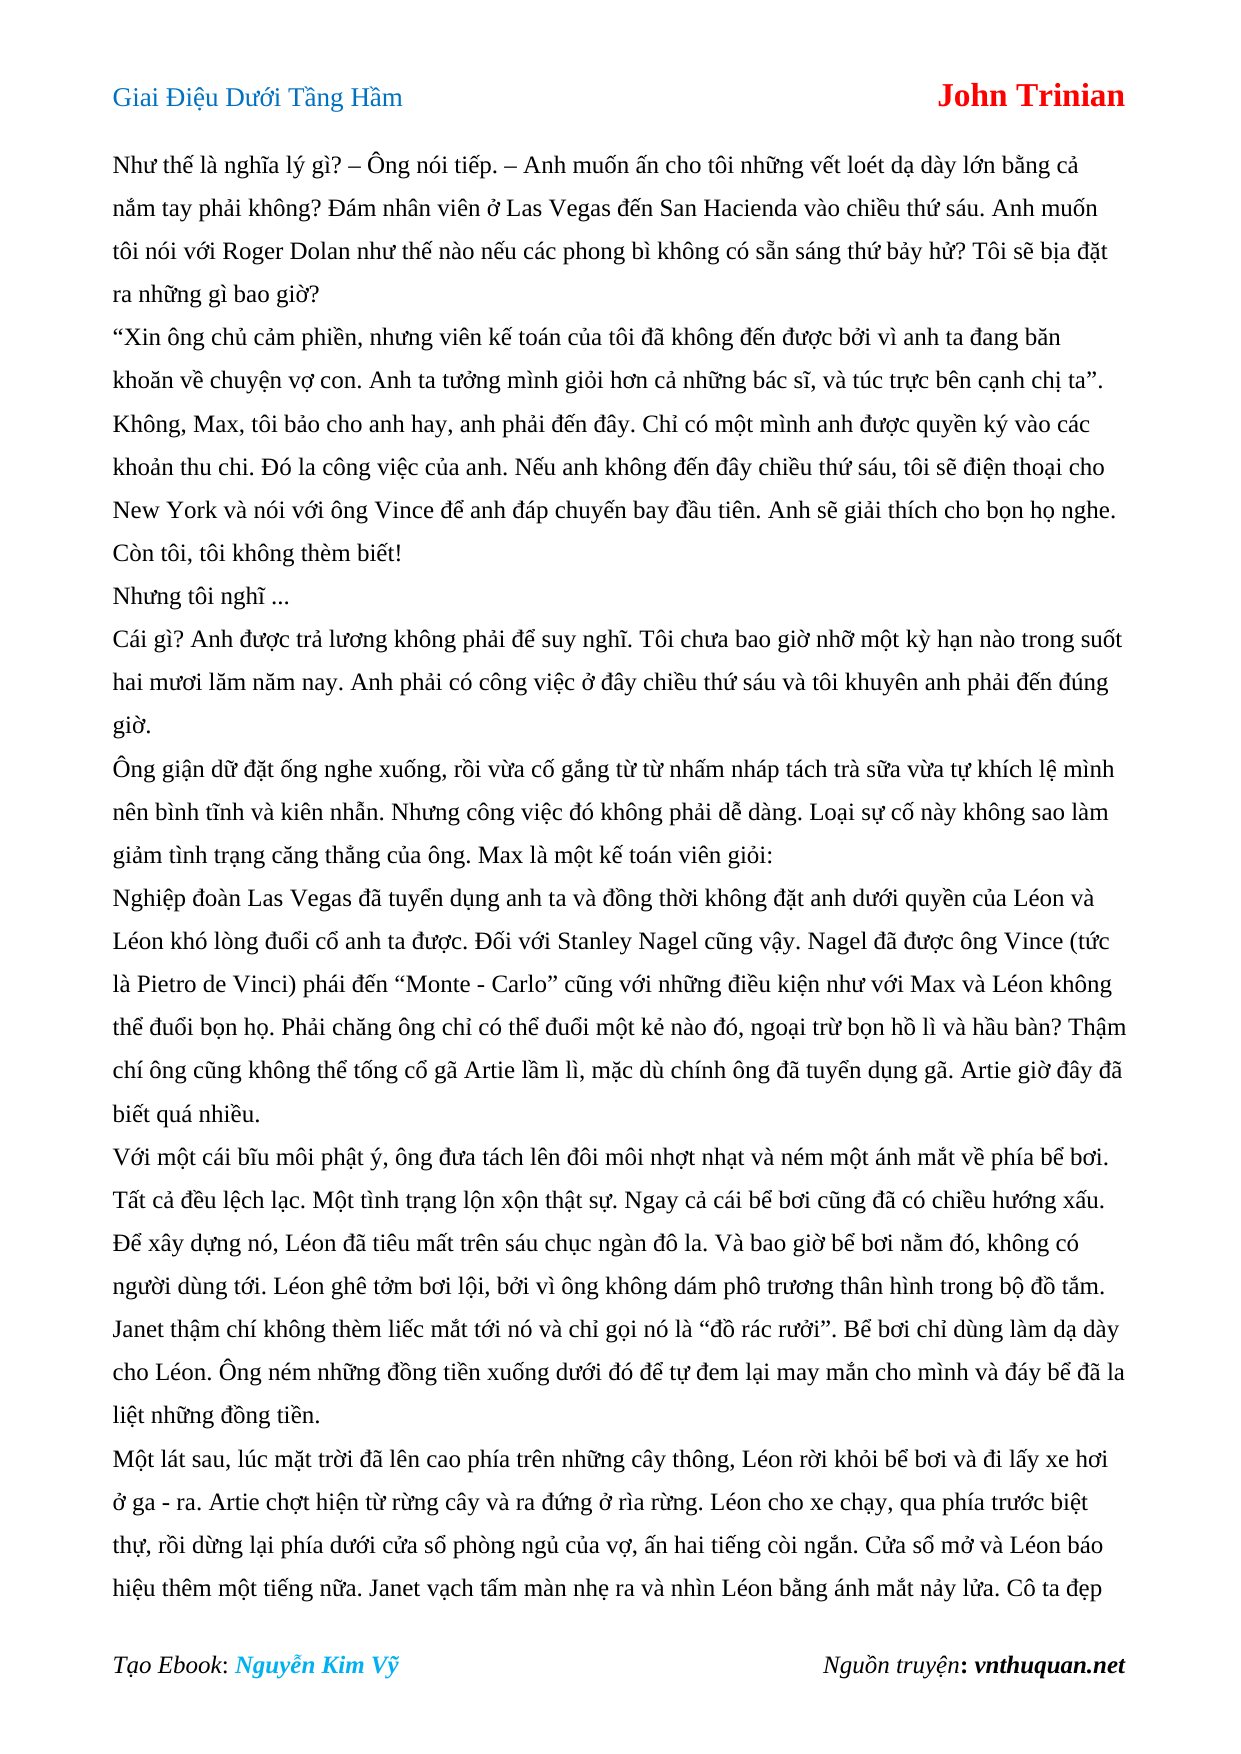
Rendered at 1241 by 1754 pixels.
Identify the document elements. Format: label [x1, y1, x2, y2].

text [112, 150, 1128, 1602]
